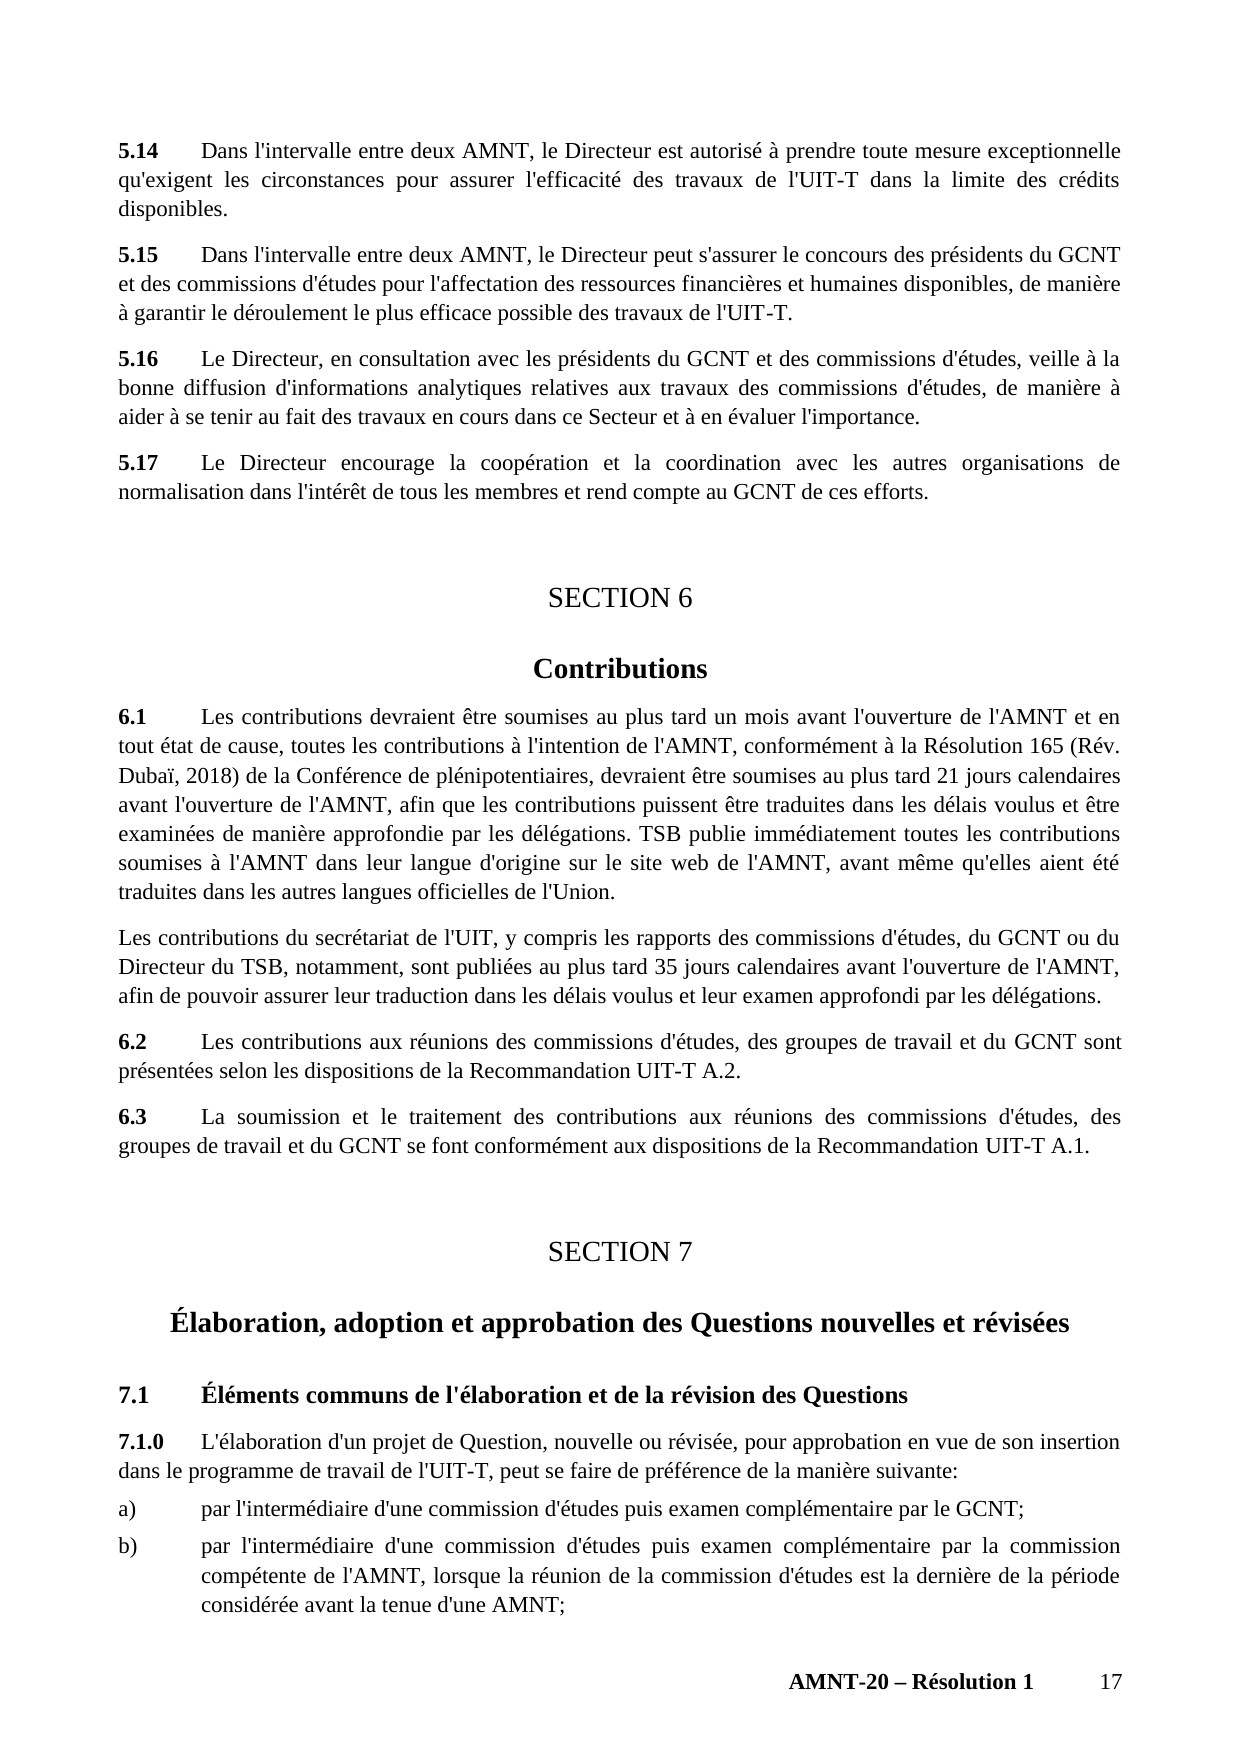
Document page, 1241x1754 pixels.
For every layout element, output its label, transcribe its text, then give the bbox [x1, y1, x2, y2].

text 5.14 Dans l'intervalle entre deux AMNT, le Directeur est autorisé à prendre toute mesure exceptionnelle qu'exigent les circonstances pour assurer l'efficacité des travaux de l'UIT-T dans la limite des crédits disponibles. [118, 135, 1122, 222]
text SECTION 7 [118, 1235, 1122, 1268]
title Contributions [118, 651, 1122, 685]
subtitle 7.1 Éléments communs de l'élaboration et de la révision des Questions [118, 1376, 1122, 1410]
title Élaboration, adoption et approbation des Questions nouvelles et révisées [118, 1306, 1122, 1339]
text SECTION 6 [118, 581, 1122, 614]
text 6.2 Les contributions aux réunions des commissions d'études, des groupes de travail et du GCNT sont présentées selon les dispositions de la Recommandation UIT-T A.2. [118, 1026, 1122, 1085]
text Les contributions du secrétariat de l'UIT, y compris les rapports des commissions d'études, du GCNT ou du Directeur du TSB, notamment, sont publiées au plus tard 35 jours calendaires avant l'ouverture de l'AMNT, afin de pouvoir assurer leur traduction dans les délais voulus et leur examen approfondi par les délégations. [118, 922, 1122, 1010]
text b) par l'intermédiaire d'une commission d'études puis examen complémentaire par la commission compétente de l'AMNT, lorsque la réunion de la commission d'études est la dernière de la période considérée avant la tenue d'une AMNT; [118, 1531, 1122, 1618]
text 7.1.0 L'élaboration d'un projet de Question, nouvelle ou révisée, pour approbation en vue de son insertion dans le programme de travail de l'UIT-T, peut se faire de préférence de la manière suivante: [118, 1426, 1122, 1485]
text 6.3 La soumission et le traitement des contributions aux réunions des commissions d'études, des groupes de travail et du GCNT se font conformément aux dispositions de la Recommandation UIT-T A.1. [118, 1101, 1122, 1160]
text 5.16 Le Directeur, en consultation avec les présidents du GCNT et des commissions d'études, veille à la bonne diffusion d'informations analytiques relatives aux travaux des commissions d'études, de manière à aider à se tenir au fait des travaux en cours dans ce Secteur et à en évaluer l'importance. [118, 343, 1122, 431]
text a) par l'intermédiaire d'une commission d'études puis examen complémentaire par le GCNT; [118, 1493, 1122, 1522]
text 5.15 Dans l'intervalle entre deux AMNT, le Directeur peut s'assurer le concours des présidents du GCNT et des commissions d'études pour l'affectation des ressources financières et humaines disponibles, de manière à garantir le déroulement le plus efficace possible des travaux de l'UIT-T. [118, 239, 1122, 326]
text 5.17 Le Directeur encourage la coopération et la coordination avec les autres organisations de normalisation dans l'intérêt de tous les membres et rend compte au GCNT de ces efforts. [118, 447, 1122, 506]
text 6.1 Les contributions devraient être soumises au plus tard un mois avant l'ouverture de l'AMNT et en tout état de cause, toutes les contributions à l'intention de l'AMNT, conformément à la Résolution 165 (Rév. Dubaï, 2018) de la Conférence de plénipotentiaires, devraient être soumises au plus tard 21 jours calendaires avant l'ouverture de l'AMNT, afin que les contributions puissent être traduites dans les délais voulus et être examinées de manière approfondie par les délégations. TSB publie immédiatement toutes les contributions soumises à l'AMNT dans leur langue d'origine sur le site web de l'AMNT, avant même qu'elles aient été traduites dans les autres langues officielles de l'Union. [118, 701, 1122, 906]
